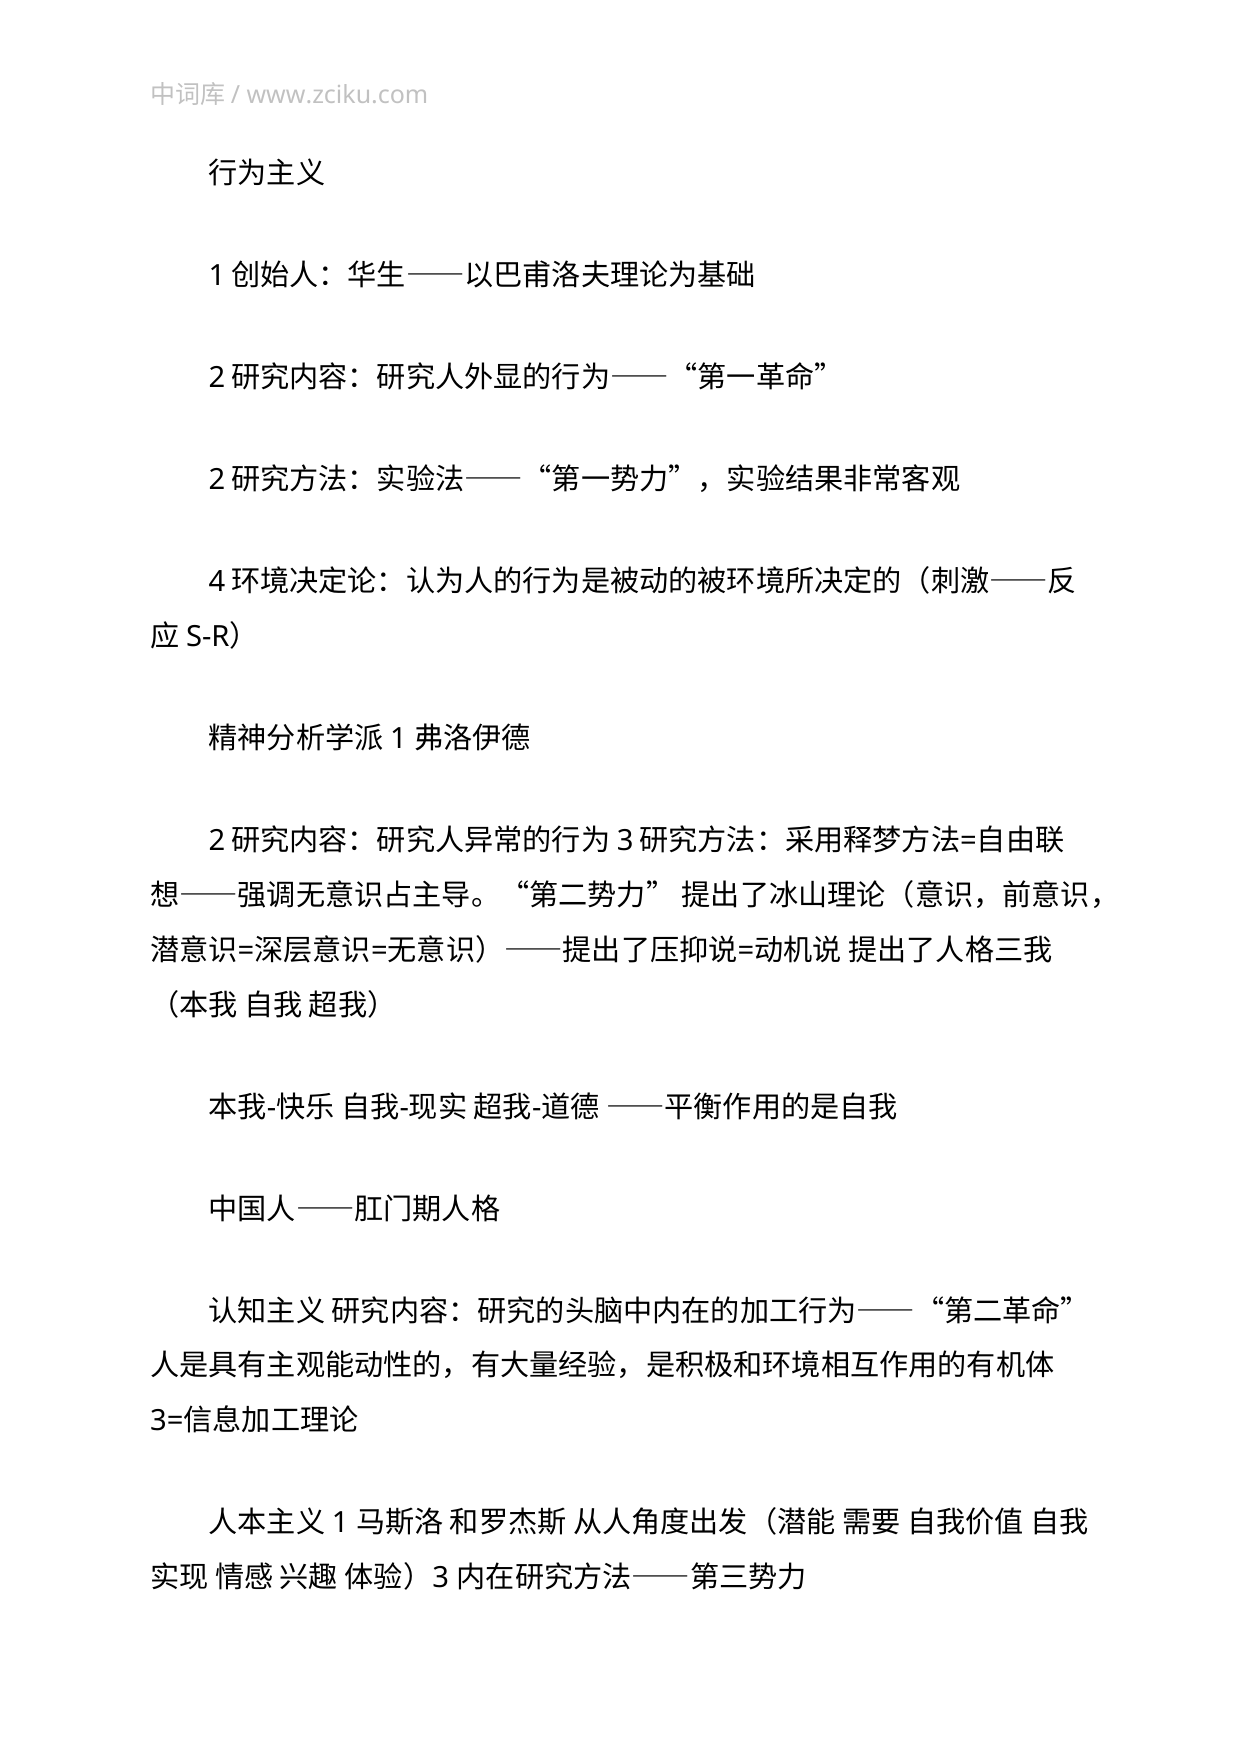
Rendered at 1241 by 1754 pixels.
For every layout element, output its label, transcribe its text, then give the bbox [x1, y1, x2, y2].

text 人本主义 1 马斯洛 和罗杰斯 从人角度出发（潜能 需要 自我价值 自我实现 情感 兴趣 体验）3 内在研究方法——第三势力 [150, 1499, 1090, 1596]
text 2研究内容：研究人外显的行为——“第一革命” [150, 354, 1090, 396]
text 2研究方法：实验法——“第一势力”，实验结果非常客观 [150, 456, 1090, 498]
text 中国人——肛门期人格 [150, 1185, 1090, 1228]
text 行为主义 [150, 150, 1090, 192]
text 4环境决定论：认为人的行为是被动的被环境所决定的（刺激——反应 S-R） [150, 558, 1090, 655]
text 精神分析学派 1 弗洛伊德 [150, 715, 1090, 757]
text 1创始人：华生——以巴甫洛夫理论为基础 [150, 252, 1090, 294]
text 2研究内容：研究人异常的行为 3研究方法：采用释梦方法=自由联想——强调无意识占主导。“第二势力” 提出了冰山理论（意识，前意识，潜意识=深层意识=无意识）——提出了压抑说=动机说 提出了人格三我（本我 自我 超我） [150, 817, 1090, 1024]
text 认知主义 研究内容：研究的头脑中内在的加工行为——“第二革命” 人是具有主观能动性的，有大量经验，是积极和环境相互作用的有机体 3=信息加工理论 [150, 1287, 1090, 1439]
text 本我-快乐 自我-现实 超我-道德 ——平衡作用的是自我 [150, 1083, 1090, 1126]
